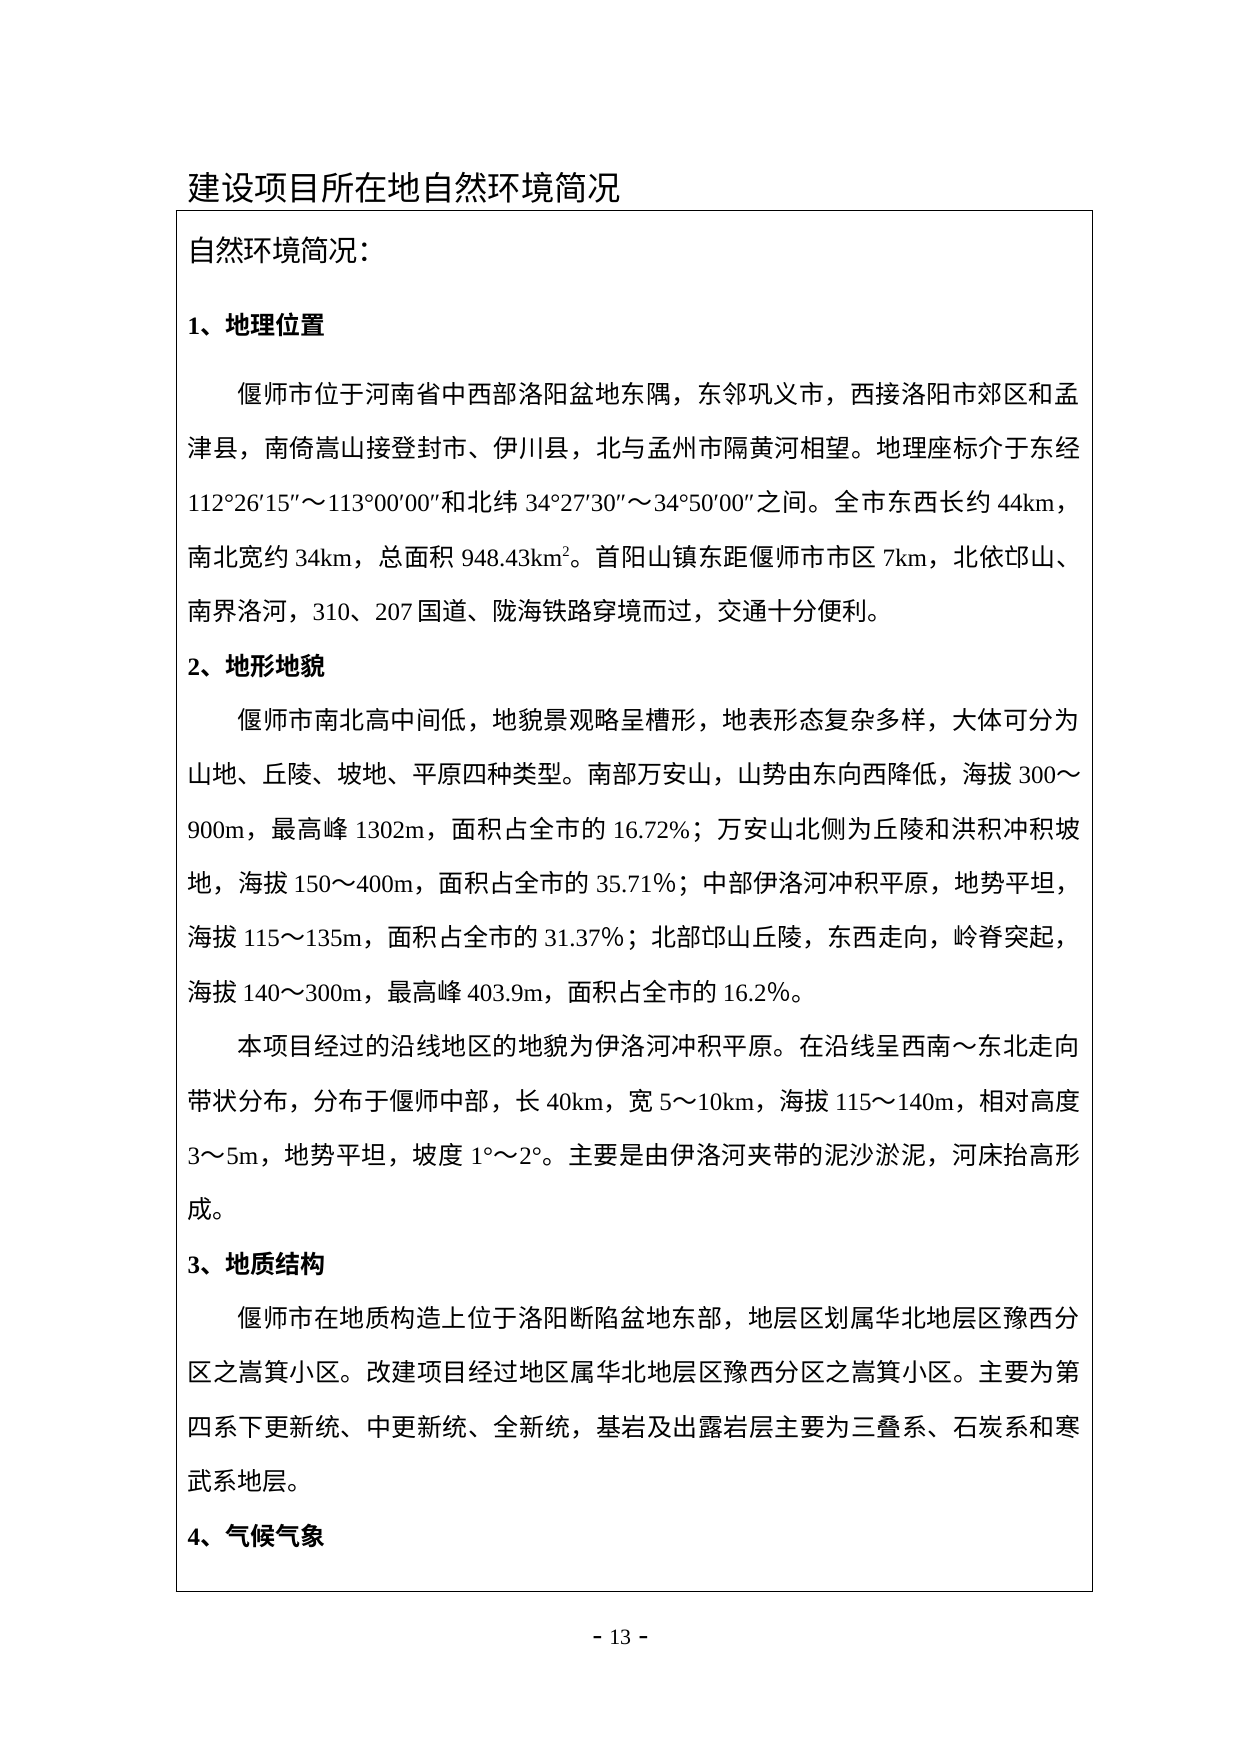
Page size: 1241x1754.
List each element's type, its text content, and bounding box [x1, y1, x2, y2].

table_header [177, 211, 1092, 1591]
text 建设项目所在地自然环境简况 [187, 162, 1053, 210]
